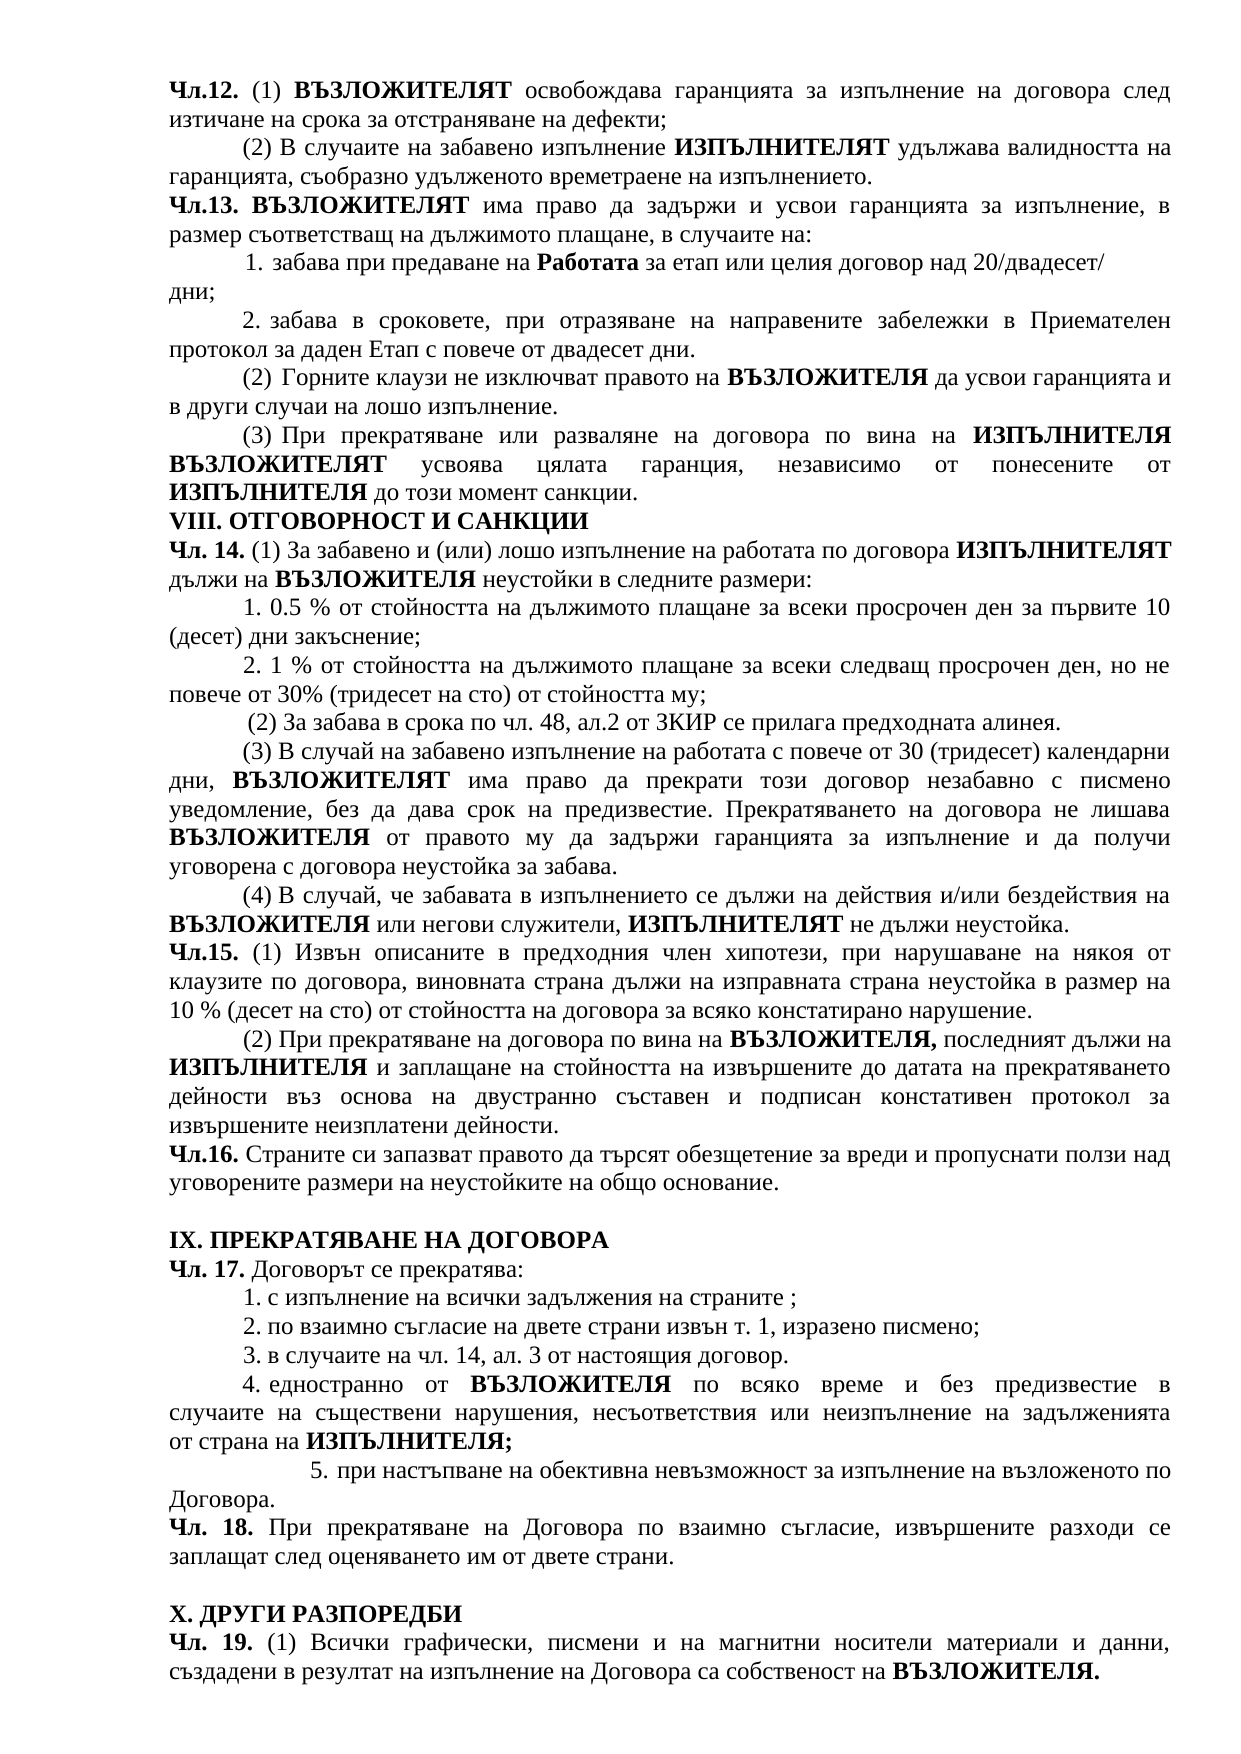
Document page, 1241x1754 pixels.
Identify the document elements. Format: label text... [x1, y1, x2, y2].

text 5. при настъпване на обективна невъзможност за изпълнение на възложеното по [169, 1455, 1172, 1484]
text Чл.16. Страните си запазват правото да търсят обезщетение за вреди и пропуснати ползи над уговорените размери на неустойките на общо основание. [169, 1139, 1172, 1196]
text Чл.15. (1) Извън описаните в предходния член хипотези, при нарушаване на някоя от клаузите по договора, виновната страна дължи на изправната страна неустойка в размер на 10 % (десет на сто) от стойността на договора за всяко констатирано нарушение. [169, 937, 1172, 1024]
text Чл.12. (1) ВЪЗЛОЖИТЕЛЯТ освобождава гаранцията за изпълнение на договора след изтичане на срока за отстраняване на дефекти; [169, 75, 1172, 132]
text IX. ПРЕКРАТЯВАНЕ НА ДОГОВОРА [169, 1225, 1172, 1254]
list с изпълнение на всички задължения на страните ; [243, 1282, 1172, 1311]
text (2) При прекратяване на договора по вина на ВЪЗЛОЖИТЕЛЯ, последният дължи на ИЗПЪЛНИТЕЛЯ и заплащане на стойността на извършените до датата на прекратяването дейности въз основа на двустранно съставен и подписан констативен протокол за извършените неизплатени дейности. [169, 1024, 1172, 1139]
text Чл. 14. (1) За забавено и (или) лошо изпълнение на работата по договора ИЗПЪЛНИТЕЛЯТ дължи на ВЪЗЛОЖИТЕЛЯ неустойки в следните размери: [169, 535, 1172, 592]
list При прекратяване или разваляне на договора по вина на ИЗПЪЛНИТЕЛЯ ВЪЗЛОЖИТЕЛЯТ усвоява цялата гаранция, независимо от понесените от ИЗПЪЛНИТЕЛЯ до този момент санкции. [169, 420, 1172, 506]
text 4. едностранно от ВЪЗЛОЖИТЕЛЯ по всяко време и без предизвестие в случаите на съществени нарушения, несъответствия или неизпълнение на задълженията от страна на ИЗПЪЛНИТЕЛЯ; [169, 1369, 1172, 1455]
text Чл. 18. При прекратяване на Договора по взаимно съгласие, извършените разходи се заплащат след оценяването им от двете страни. [169, 1512, 1172, 1570]
text Чл. 17. Договорът се прекратява: [169, 1254, 1172, 1282]
text 2. забава в сроковете, при отразяване на направените забележки в Приемателен протокол за даден Етап с повече от двадесет дни. [169, 305, 1172, 362]
text (2) За забава в срока по чл. 48, ал.2 от ЗКИР се прилага предходната алинея. [247, 707, 1172, 736]
text (2) В случаите на забавено изпълнение ИЗПЪЛНИТЕЛЯТ удължава валидността на гаранцията, съобразно удълженото времетраене на изпълнението. [169, 132, 1172, 190]
list Горните клаузи не изключват правото на ВЪЗЛОЖИТЕЛЯ да усвои гаранцията и в други случаи на лошо изпълнение. [169, 362, 1172, 420]
list 1 % от стойността на дължимото плащане за всеки следващ просрочен ден, но не повече от 30% (тридесет на сто) от стойността му; [169, 650, 1172, 707]
list 0.5 % от стойността на дължимото плащане за всеки просрочен ден за първите 10 (десет) дни закъснение; [169, 592, 1172, 650]
text дни; [169, 276, 1172, 305]
text Договора. [169, 1484, 1172, 1512]
text Чл.13. ВЪЗЛОЖИТЕЛЯТ има право да задържи и усвои гаранцията за изпълнение, в размер съответстващ на дължимото плащане, в случаите на: [169, 190, 1172, 247]
list по взаимно съгласие на двете страни извън т. 1, изразено писмено; [243, 1311, 1172, 1340]
text 1. забава при предаване на Работата за етап или целия договор над 20/двадесет/ [244, 247, 1172, 276]
text X. ДРУГИ РАЗПОРЕДБИ [169, 1599, 1172, 1627]
text Чл. 19. (1) Всички графически, писмени и на магнитни носители материали и данни, създадени в резултат на изпълнение на Договора са собственост на ВЪЗЛОЖИТЕЛЯ. [169, 1627, 1172, 1685]
list В случай на забавено изпълнение на работата с повече от 30 (тридесет) календарни дни, ВЪЗЛОЖИТЕЛЯТ има право да прекрати този договор незабавно с писмено уведомление, без да дава срок на предизвестие. Прекратяването на договора не лишава ВЪЗЛОЖИТЕЛЯ от правото му да задържи гаранцията за изпълнение и да получи уговорена с договора неустойка за забава. [169, 736, 1172, 880]
list в случаите на чл. 14, ал. 3 от настоящия договор. [243, 1340, 1172, 1369]
list В случай, че забавата в изпълнението се дължи на действия и/или бездействия на ВЪЗЛОЖИТЕЛЯ или негови служители, ИЗПЪЛНИТЕЛЯТ не дължи неустойка. [169, 880, 1172, 937]
text VIII. ОТГОВОРНОСТ И САНКЦИИ [169, 506, 1172, 535]
